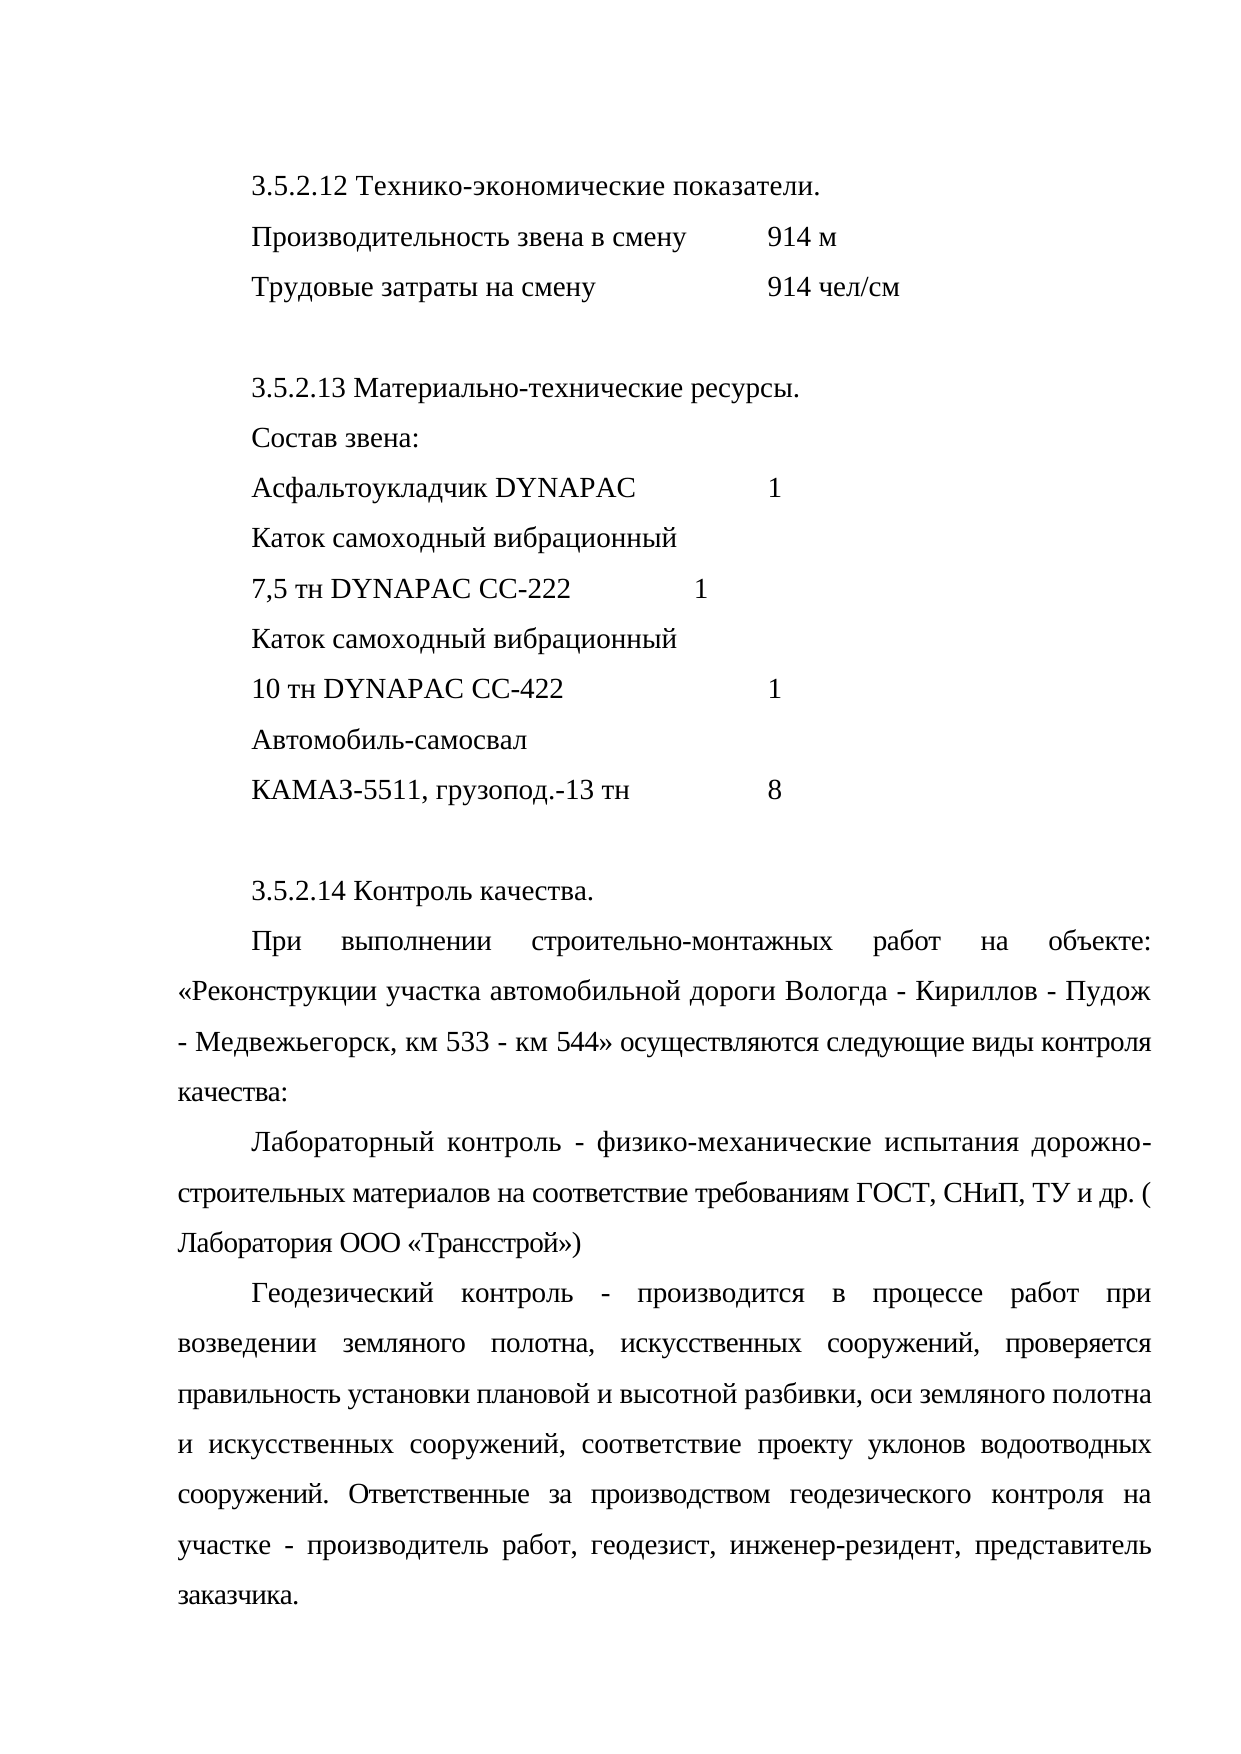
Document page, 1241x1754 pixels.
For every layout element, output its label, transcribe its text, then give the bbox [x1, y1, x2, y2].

text 3.5.2.12 Технико-экономические показатели. [177, 168, 1152, 202]
text КАМАЗ-5511, грузопод.-13 тн 8 [177, 772, 1152, 806]
text Трудовые затраты на смену 914 чел/см [177, 269, 1152, 303]
text Автомобиль-самосвал [177, 722, 1152, 755]
text Асфальтоукладчик DYNAPAC 1 [177, 470, 1152, 504]
text Каток самоходный вибрационный [177, 621, 1152, 655]
text Состав звена: [177, 420, 1152, 453]
text Лабораторный контроль - физико-механические испытания дорожностроительных материалов на соответствие требованиям ГОСТ, СНиП, ТУ и др. ( Лаборатория ООО «Трансстрой») [177, 1124, 1152, 1258]
text При выполнении строительно-монтажных работ на объекте: «Реконструкции участка автомобильной дороги Вологда - Кириллов - Пудож - Медвежьегорск, км 533 - км 544» осуществляются следующие виды контроля качества: [177, 923, 1152, 1108]
text Производительность звена в смену 914 м [177, 219, 1152, 252]
text 7,5 тн DYNAPAC CC-222 1 [177, 571, 1152, 604]
text 10 тн DYNAPAC CC-422 1 [177, 672, 1152, 705]
text 3.5.2.14 Контроль качества. [177, 873, 1152, 906]
text Геодезический контроль - производится в процессе работ при возведении земляного полотна, искусственных сооружений, проверяется правильность установки плановой и высотной разбивки, оси земляного полотна и искусственных сооружений, соответствие проекту уклонов водоотводных сооружений. Ответственные за производством геодезического контроля на участке - производитель работ, геодезист, инженер-резидент, представитель заказчика. [177, 1275, 1152, 1611]
text Каток самоходный вибрационный [177, 521, 1152, 554]
text 3.5.2.13 Материально-технические ресурсы. [177, 370, 1152, 403]
